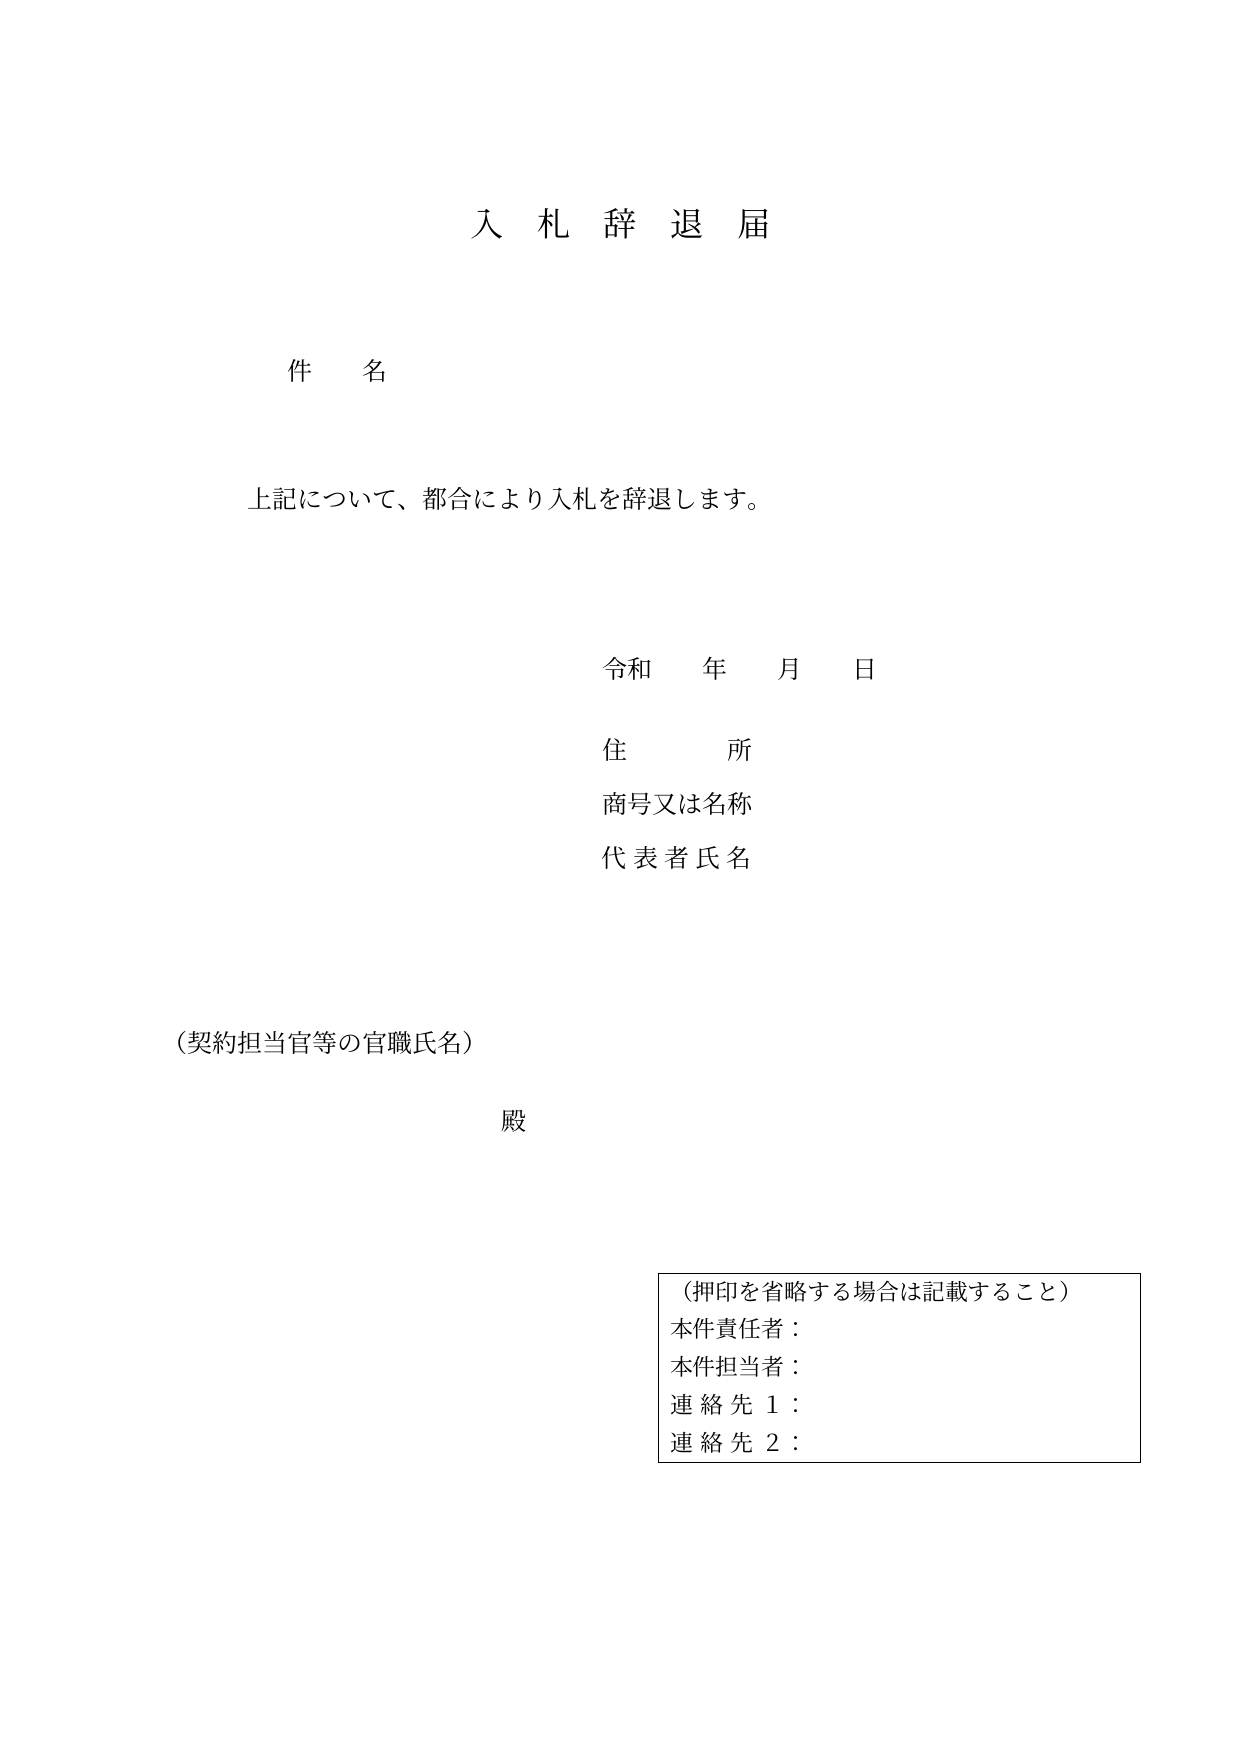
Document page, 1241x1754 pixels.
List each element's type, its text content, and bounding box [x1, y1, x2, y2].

text 殿 [162, 1101, 1140, 1137]
text 令和 年 月 日 [162, 649, 1134, 686]
text 商号又は名称 [100, 784, 1140, 820]
text 上記について、都合により入札を辞退します。 [162, 480, 1134, 516]
text 住 所 [100, 731, 1140, 766]
text 代表者氏名 [100, 838, 1140, 874]
table_header （押印を省略する場合は記載すること） 本件責任者： 本件担当者： 連絡先１： 連絡先２： [659, 1274, 1140, 1462]
text 件 名 [162, 352, 1134, 388]
subtitle 入 札 辞 退 届 [100, 198, 1140, 246]
text （契約担当官等の官職氏名） [162, 1023, 1134, 1059]
